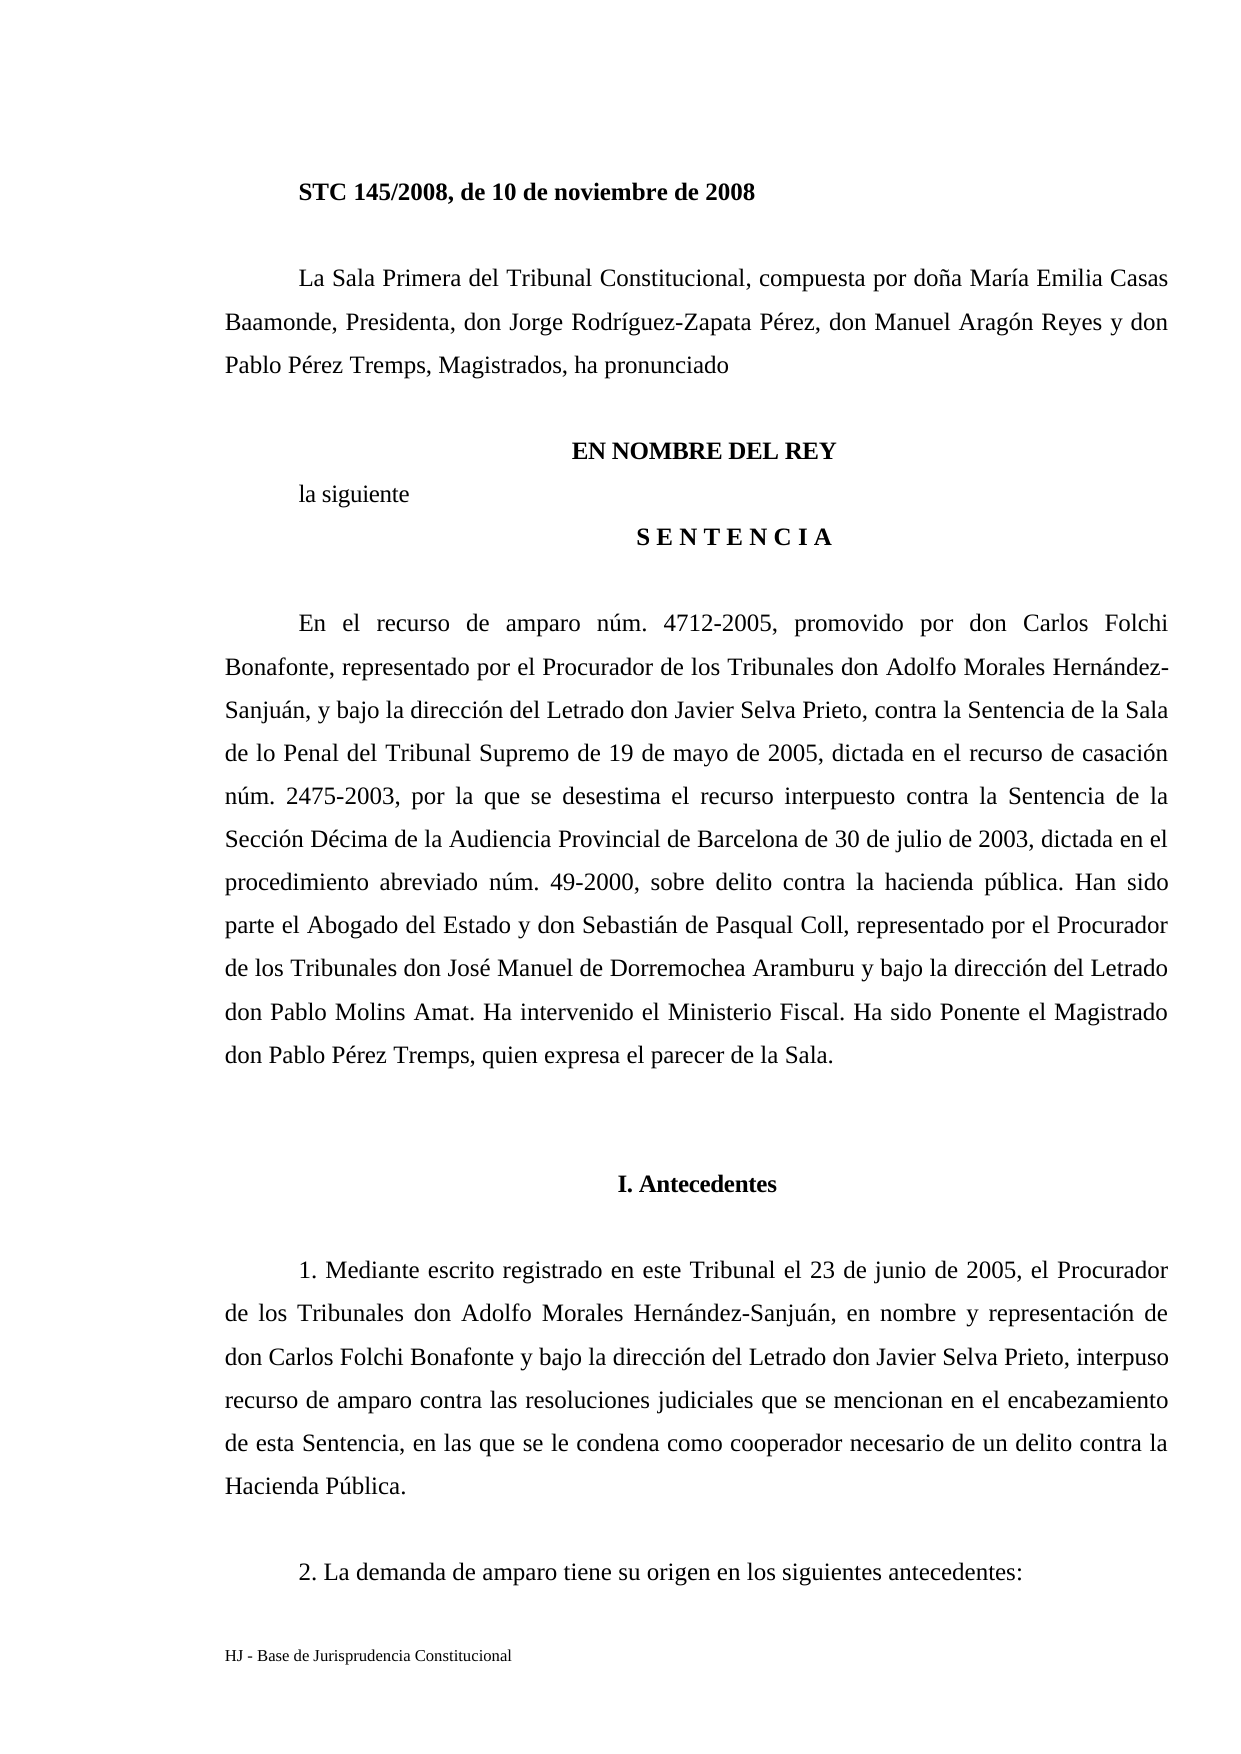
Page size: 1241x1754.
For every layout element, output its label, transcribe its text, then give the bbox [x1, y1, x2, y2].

text En el recurso de amparo núm. 4712-2005, promovido por don Carlos Folchi Bonafonte, representado por el Procurador de los Tribunales don Adolfo Morales Hernández-Sanjuán, y bajo la dirección del Letrado don Javier Selva Prieto, contra la Sentencia de la Sala de lo Penal del Tribunal Supremo de 19 de mayo de 2005, dictada en el recurso de casación núm. 2475-2003, por la que se desestima el recurso interpuesto contra la Sentencia de la Sección Décima de la Audiencia Provincial de Barcelona de 30 de julio de 2003, dictada en el procedimiento abreviado núm. 49-2000, sobre delito contra la hacienda pública. Han sido parte el Abogado del Estado y don Sebastián de Pasqual Coll, representado por el Procurador de los Tribunales don José Manuel de Dorremochea Aramburu y bajo la dirección del Letrado don Pablo Molins Amat. Ha intervenido el Ministerio Fiscal. Ha sido Ponente el Magistrado don Pablo Pérez Tremps, quien expresa el parecer de la Sala. [224, 608, 1169, 1068]
text I. Antecedentes [224, 1169, 1169, 1198]
text STC 145/2008, de 10 de noviembre de 2008 [224, 177, 1169, 206]
text la siguiente [224, 479, 1110, 508]
text 2. La demanda de amparo tiene su origen en los siguientes antecedentes: [224, 1557, 1169, 1586]
text S E N T E N C I A [224, 522, 1169, 551]
text 1. Mediante escrito registrado en este Tribunal el 23 de junio de 2005, el Procurador de los Tribunales don Adolfo Morales Hernández-Sanjuán, en nombre y representación de don Carlos Folchi Bonafonte y bajo la dirección del Letrado don Javier Selva Prieto, interpuso recurso de amparo contra las resoluciones judiciales que se mencionan en el encabezamiento de esta Sentencia, en las que se le condena como cooperador necesario de un delito contra la Hacienda Pública. [224, 1255, 1169, 1500]
text La Sala Primera del Tribunal Constitucional, compuesta por doña María Emilia Casas Baamonde, Presidenta, don Jorge Rodríguez-Zapata Pérez, don Manuel Aragón Reyes y don Pablo Pérez Tremps, Magistrados, ha pronunciado [224, 263, 1169, 378]
text EN NOMBRE DEL REY [224, 436, 1110, 465]
